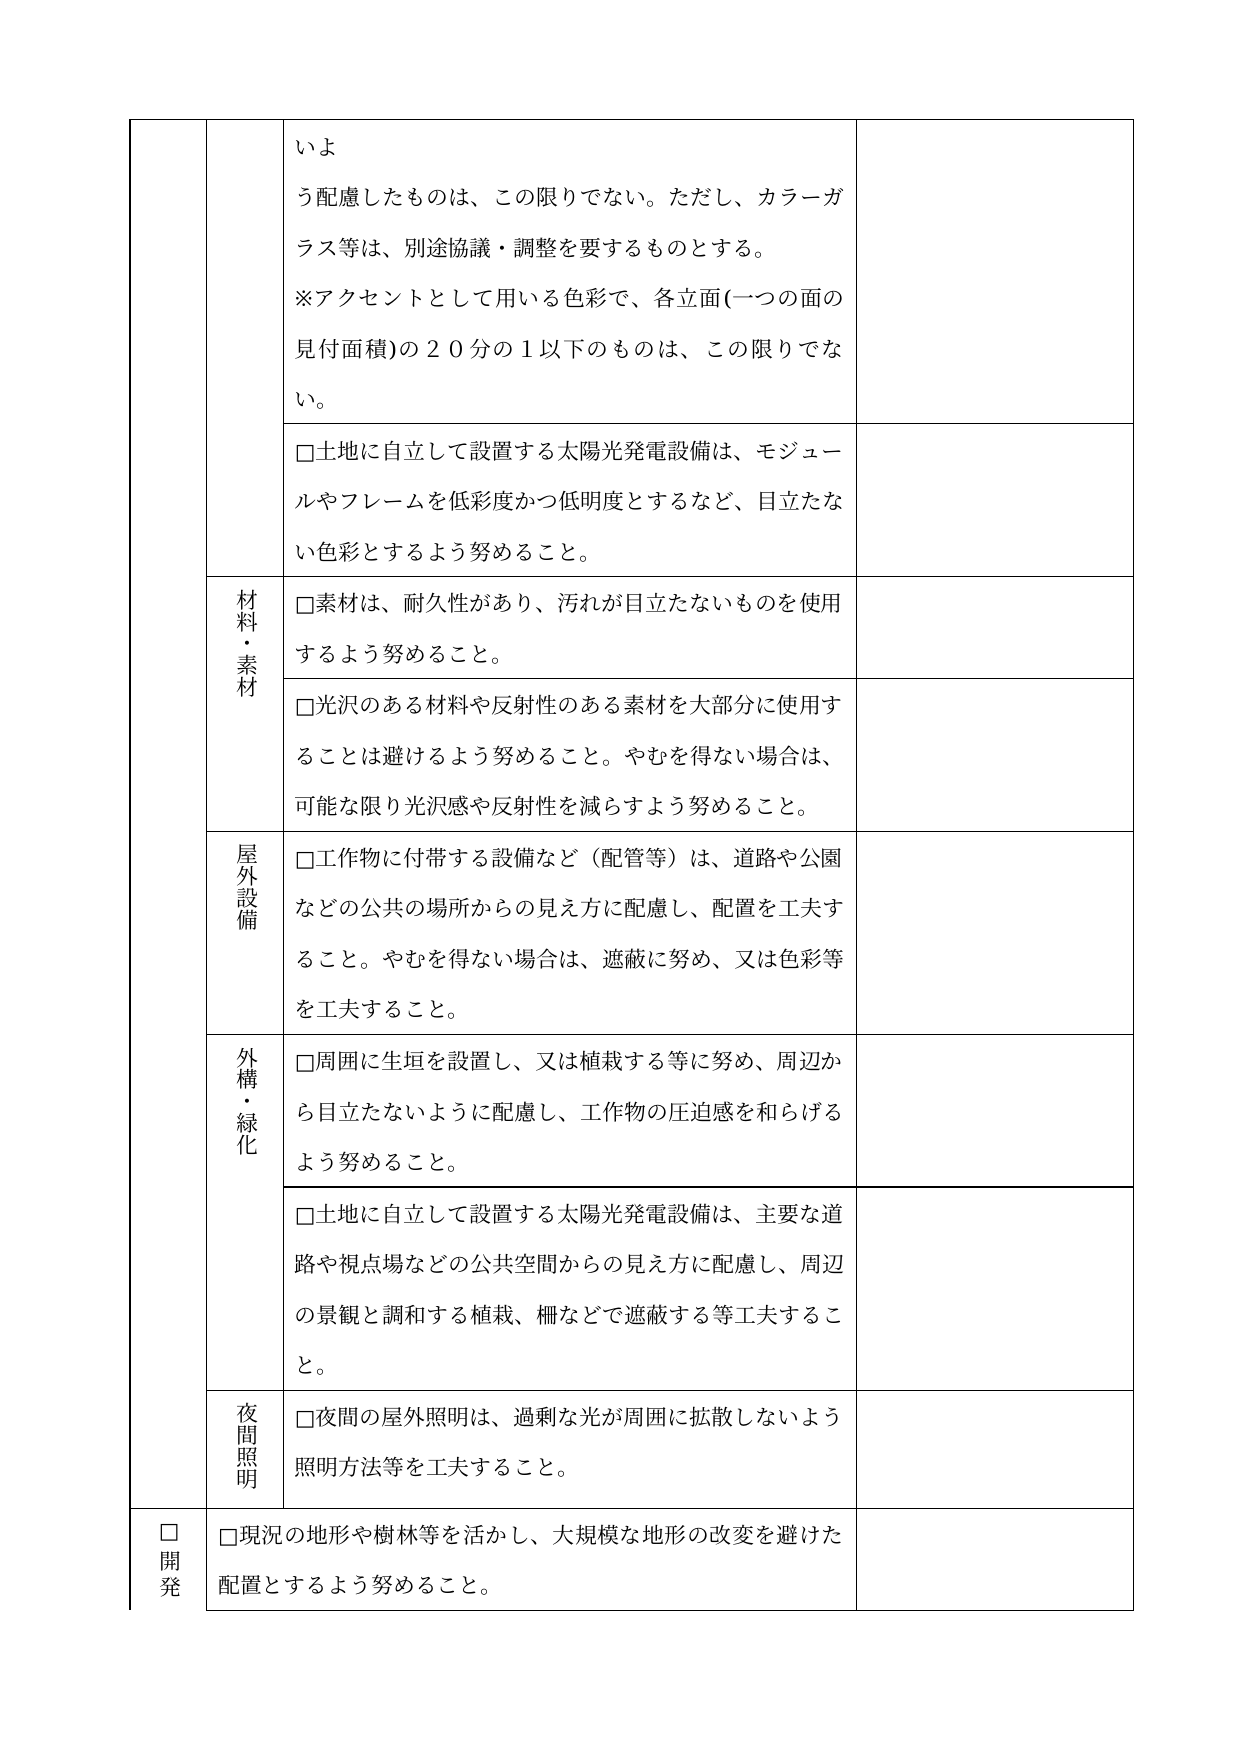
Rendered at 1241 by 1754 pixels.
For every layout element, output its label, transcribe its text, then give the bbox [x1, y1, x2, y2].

table_cell [857, 424, 1133, 576]
table_cell [857, 679, 1133, 831]
table_cell □周囲に生垣を設置し、又は植栽する等に努め、周辺から目立たないように配慮し、工作物の圧迫感を和らげるよう努めること。 [284, 1035, 856, 1186]
table_cell 屋外設備 [207, 832, 283, 1034]
table_cell □土地に自立して設置する太陽光発電設備は、モジュールやフレームを低彩度かつ低明度とするなど、目立たない色彩とするよう努めること。 [284, 424, 856, 576]
table_cell [857, 120, 1133, 171]
table_cell 夜間照明 [207, 1391, 283, 1508]
table_cell [207, 171, 283, 576]
table_cell □夜間の屋外照明は、過剰な光が周囲に拡散しないよう照明方法等を工夫すること。 [284, 1391, 856, 1508]
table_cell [284, 120, 856, 171]
table_cell □現況の地形や樹林等を活かし、大規模な地形の改変を避けた配置とするよう努めること。 [207, 1509, 856, 1610]
table_cell [857, 171, 1133, 423]
table_cell [857, 1035, 1133, 1186]
table_cell [857, 1509, 1133, 1610]
table_cell う配慮したものは、この限りでない。ただし、カラーガラス等は、別途協議・調整を要するものとする。 ※アクセントとして用いる色彩で、各立面(一つの面の見付面積)の２０分の１以下のものは、この限りでない。 [284, 171, 856, 423]
table_cell □工作物に付帯する設備など（配管等）は、道路や公園などの公共の場所からの見え方に配慮し、配置を工夫すること。やむを得ない場合は、遮蔽に努め、又は色彩等を工夫すること。 [284, 832, 856, 1034]
table_cell □光沢のある材料や反射性のある素材を大部分に使用することは避けるよう努めること。やむを得ない場合は、可能な限り光沢感や反射性を減らすよう努めること。 [284, 679, 856, 831]
table_cell [857, 1188, 1133, 1389]
table_cell [857, 1391, 1133, 1508]
table_cell [857, 577, 1133, 678]
table_cell 外構・緑化 [207, 1035, 283, 1389]
table_cell [857, 832, 1133, 1034]
table_cell [131, 171, 206, 1508]
table_cell 材料・素材 [207, 577, 283, 831]
table_cell □素材は、耐久性があり、汚れが目立たないものを使用するよう努めること。 [284, 577, 856, 678]
table_cell □土地に自立して設置する太陽光発電設備は、主要な道路や視点場などの公共空間からの見え方に配慮し、周辺の景観と調和する植栽、柵などで遮蔽する等工夫すること。 [284, 1188, 856, 1389]
table_cell □開発行為 [131, 1509, 206, 1610]
